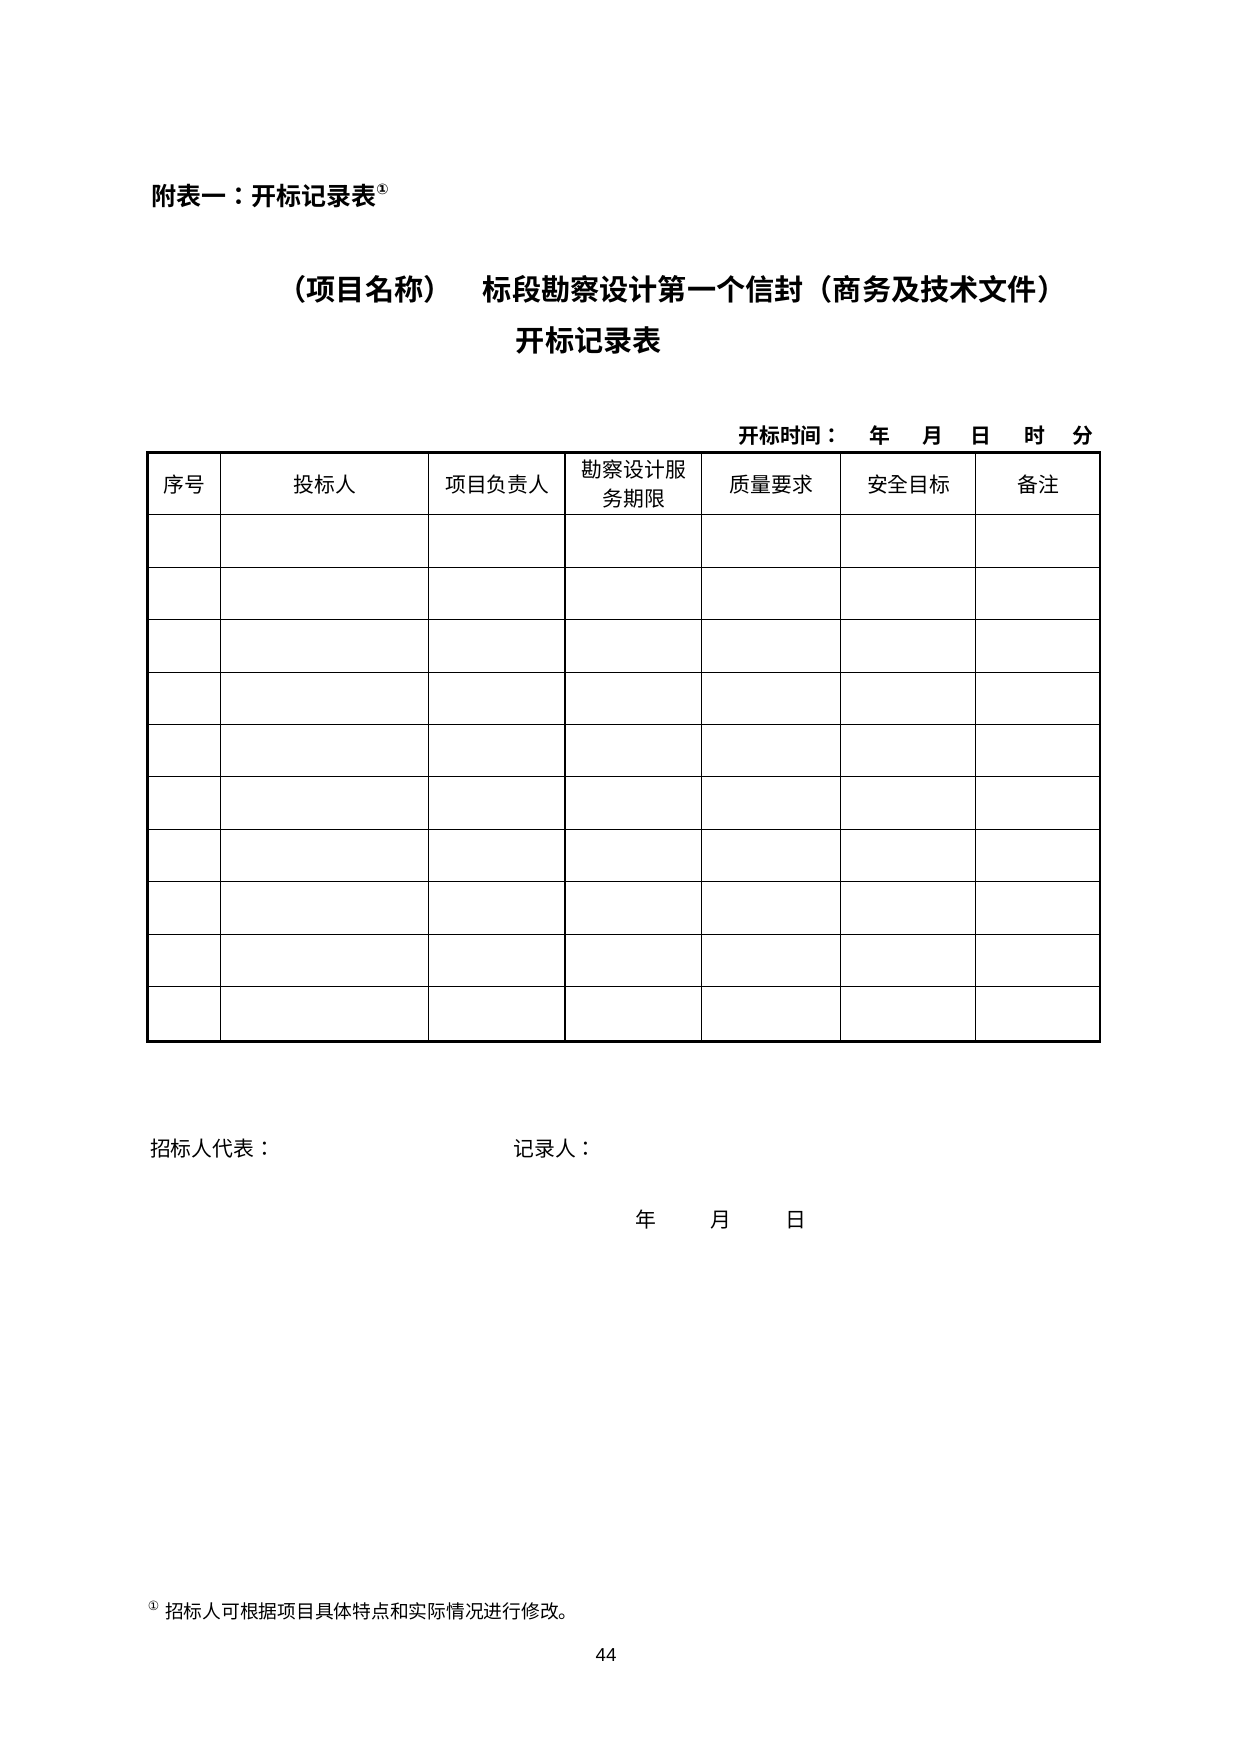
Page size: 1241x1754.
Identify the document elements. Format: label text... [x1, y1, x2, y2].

table_cell [149, 673, 220, 724]
table_cell [976, 515, 1099, 567]
table_cell [429, 882, 564, 933]
table_cell [149, 882, 220, 933]
text 开标记录表 [175, 320, 1002, 360]
table_cell [841, 515, 975, 567]
table_cell [702, 830, 840, 881]
table_cell [149, 830, 220, 881]
table_cell [429, 987, 564, 1040]
table_cell [702, 620, 840, 672]
table_cell [221, 935, 428, 986]
table_cell [221, 568, 428, 619]
table_cell [976, 830, 1099, 881]
text 开标时间： 年 月 日 时 分 [148, 422, 1093, 449]
table_cell [221, 777, 428, 829]
table_cell [429, 725, 564, 776]
table_cell [149, 620, 220, 672]
table_cell [976, 673, 1099, 724]
table_header 序号 [149, 454, 220, 514]
table_header 勘察设计服 务期限 [566, 454, 701, 514]
table_cell [841, 568, 975, 619]
text 招标人代表： 记录人： [150, 1134, 1093, 1161]
table_cell [702, 777, 840, 829]
table_cell [149, 515, 220, 567]
table_cell [702, 725, 840, 776]
table_cell [149, 568, 220, 619]
table_header 投标人 [221, 454, 428, 514]
table_cell [149, 987, 220, 1040]
text （项目名称） 标段勘察设计第一个信封（商务及技术文件） [175, 270, 1101, 309]
table_cell [976, 882, 1099, 933]
table_cell [841, 830, 975, 881]
table_cell [841, 620, 975, 672]
table_cell [702, 568, 840, 619]
table_cell [841, 987, 975, 1040]
table_cell [976, 935, 1099, 986]
table_cell [429, 935, 564, 986]
table_cell [976, 725, 1099, 776]
table_cell [221, 882, 428, 933]
table_cell [976, 568, 1099, 619]
table_cell [221, 830, 428, 881]
table_cell [841, 777, 975, 829]
table_cell [702, 515, 840, 567]
table_cell [566, 568, 701, 619]
table_cell [566, 882, 701, 933]
table_cell [841, 882, 975, 933]
text 附表一：开标记录表 [151, 180, 1093, 212]
table_cell [976, 620, 1099, 672]
table_cell [976, 777, 1099, 829]
table_cell [429, 830, 564, 881]
table_cell [566, 830, 701, 881]
table_cell [841, 935, 975, 986]
table_header 质量要求 [702, 454, 840, 514]
table_cell [841, 673, 975, 724]
table_cell [221, 515, 428, 567]
table_cell [429, 620, 564, 672]
table_cell [149, 725, 220, 776]
table_cell [566, 673, 701, 724]
table_cell [566, 935, 701, 986]
table_cell [841, 725, 975, 776]
table_cell [566, 515, 701, 567]
table_cell [429, 568, 564, 619]
table_cell [566, 777, 701, 829]
table_cell [221, 725, 428, 776]
table_cell [702, 673, 840, 724]
table_cell [702, 987, 840, 1040]
table_cell [429, 515, 564, 567]
table_header 安全目标 [841, 454, 975, 514]
table_cell [702, 935, 840, 986]
table_cell [149, 935, 220, 986]
table_cell [566, 987, 701, 1040]
table_cell [566, 620, 701, 672]
table_cell [221, 620, 428, 672]
table_header 备注 [976, 454, 1099, 514]
table_cell [429, 777, 564, 829]
table_cell [566, 725, 701, 776]
table_cell [976, 987, 1099, 1040]
table_header 项目负责人 [429, 454, 564, 514]
table_cell [702, 882, 840, 933]
table_cell [221, 987, 428, 1040]
table_cell [149, 777, 220, 829]
text 年 月 日 [542, 1206, 1093, 1233]
table_cell [221, 673, 428, 724]
table_cell [429, 673, 564, 724]
